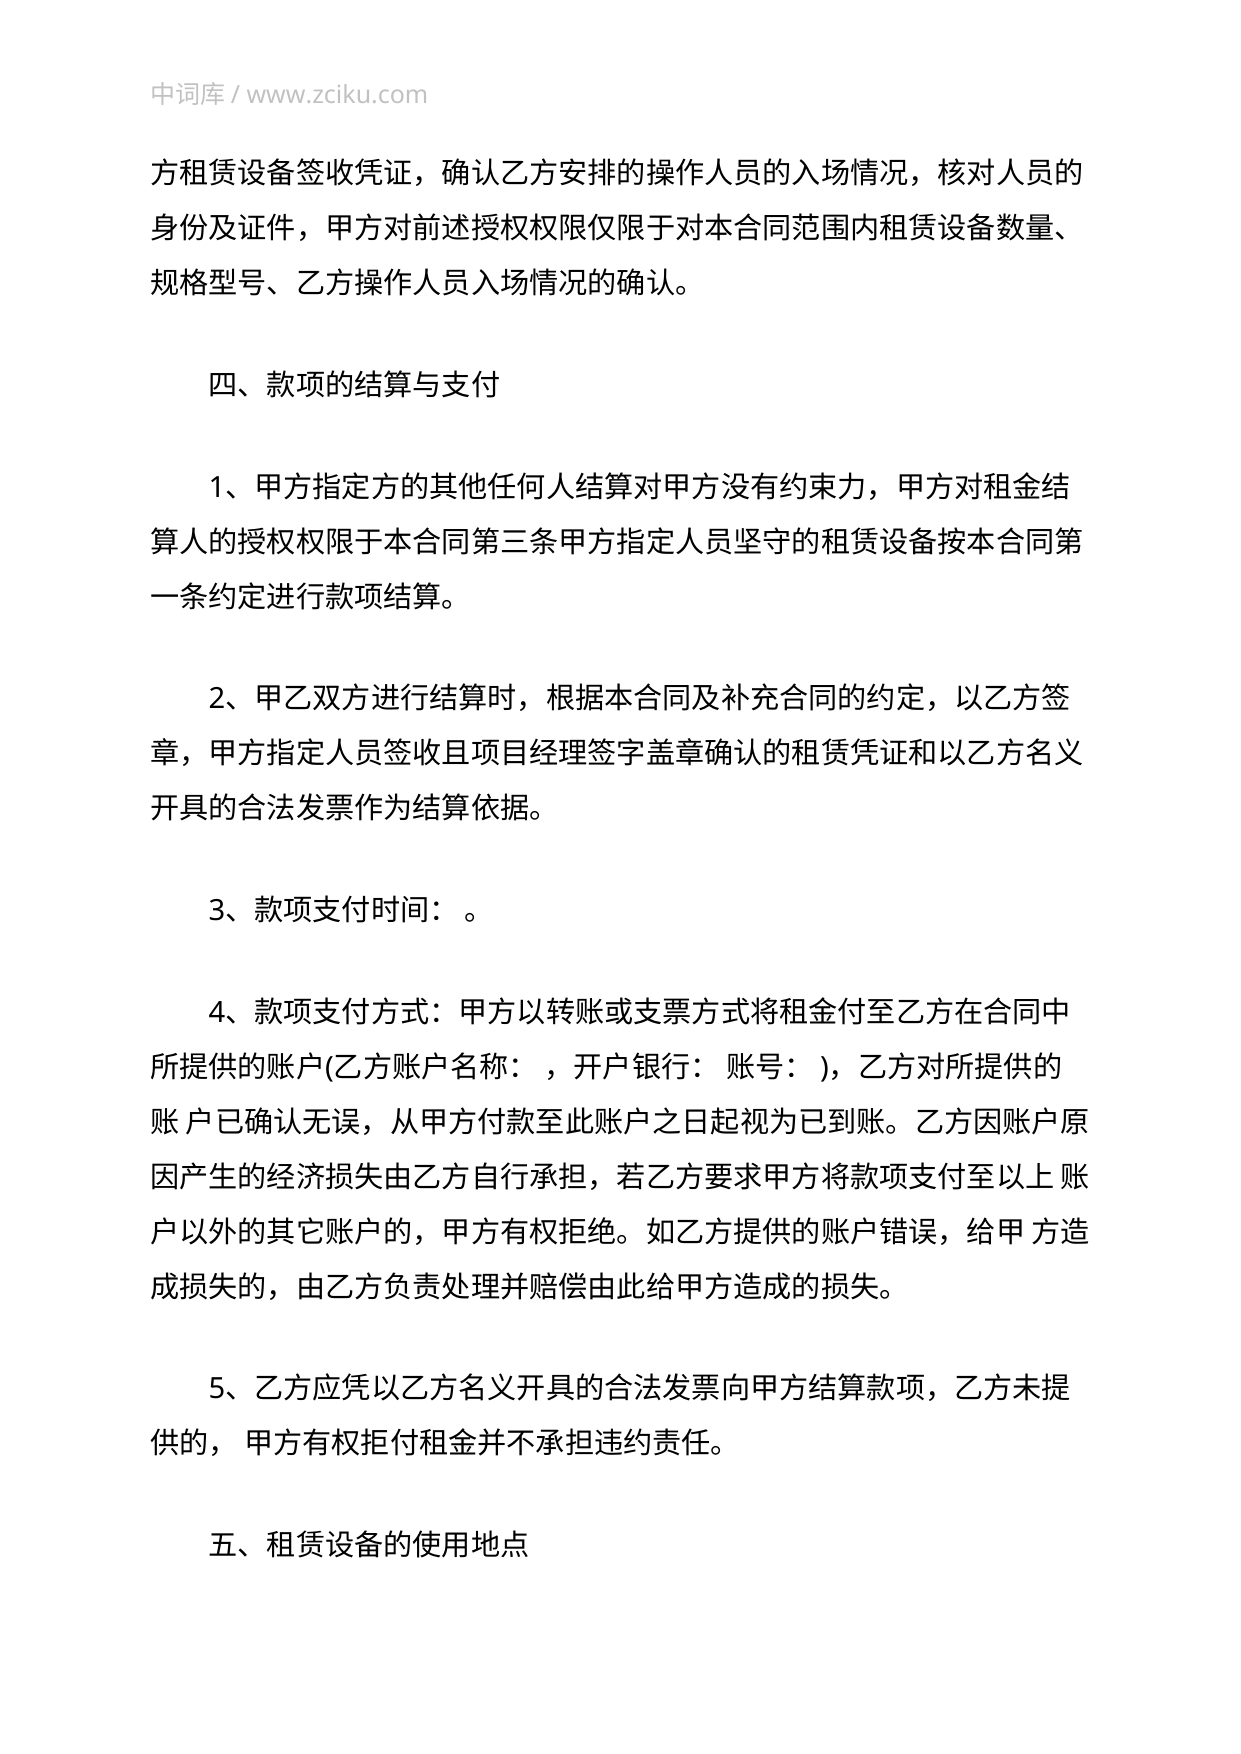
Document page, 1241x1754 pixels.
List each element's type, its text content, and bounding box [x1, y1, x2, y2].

text 3、款项支付时间： 。 [150, 887, 1090, 929]
text 2、甲乙双方进行结算时，根据本合同及补充合同的约定，以乙方签章，甲方指定人员签收且项目经理签字盖章确认的租赁凭证和以乙方名义开具的合法发票作为结算依据。 [150, 675, 1090, 827]
text 四、款项的结算与支付 [150, 362, 1090, 404]
text 5、乙方应凭以乙方名义开具的合法发票向甲方结算款项，乙方未提供的， 甲方有权拒付租金并不承担违约责任。 [150, 1365, 1090, 1462]
text 1、甲方指定方的其他任何人结算对甲方没有约束力，甲方对租金结算人的授权权限于本合同第三条甲方指定人员坚守的租赁设备按本合同第一条约定进行款项结算。 [150, 463, 1090, 616]
text 4、款项支付方式：甲方以转账或支票方式将租金付至乙方在合同中所提供的账户(乙方账户名称： ，开户银行： 账号： )，乙方对所提供的账 户已确认无误，从甲方付款至此账户之日起视为已到账。乙方因账户原 因产生的经济损失由乙方自行承担，若乙方要求甲方将款项支付至以上 账户以外的其它账户的，甲方有权拒绝。如乙方提供的账户错误，给甲 方造成损失的，由乙方负责处理并赔偿由此给甲方造成的损失。 [150, 989, 1090, 1306]
text 五、租赁设备的使用地点 [150, 1522, 1090, 1564]
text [150, 150, 1090, 302]
